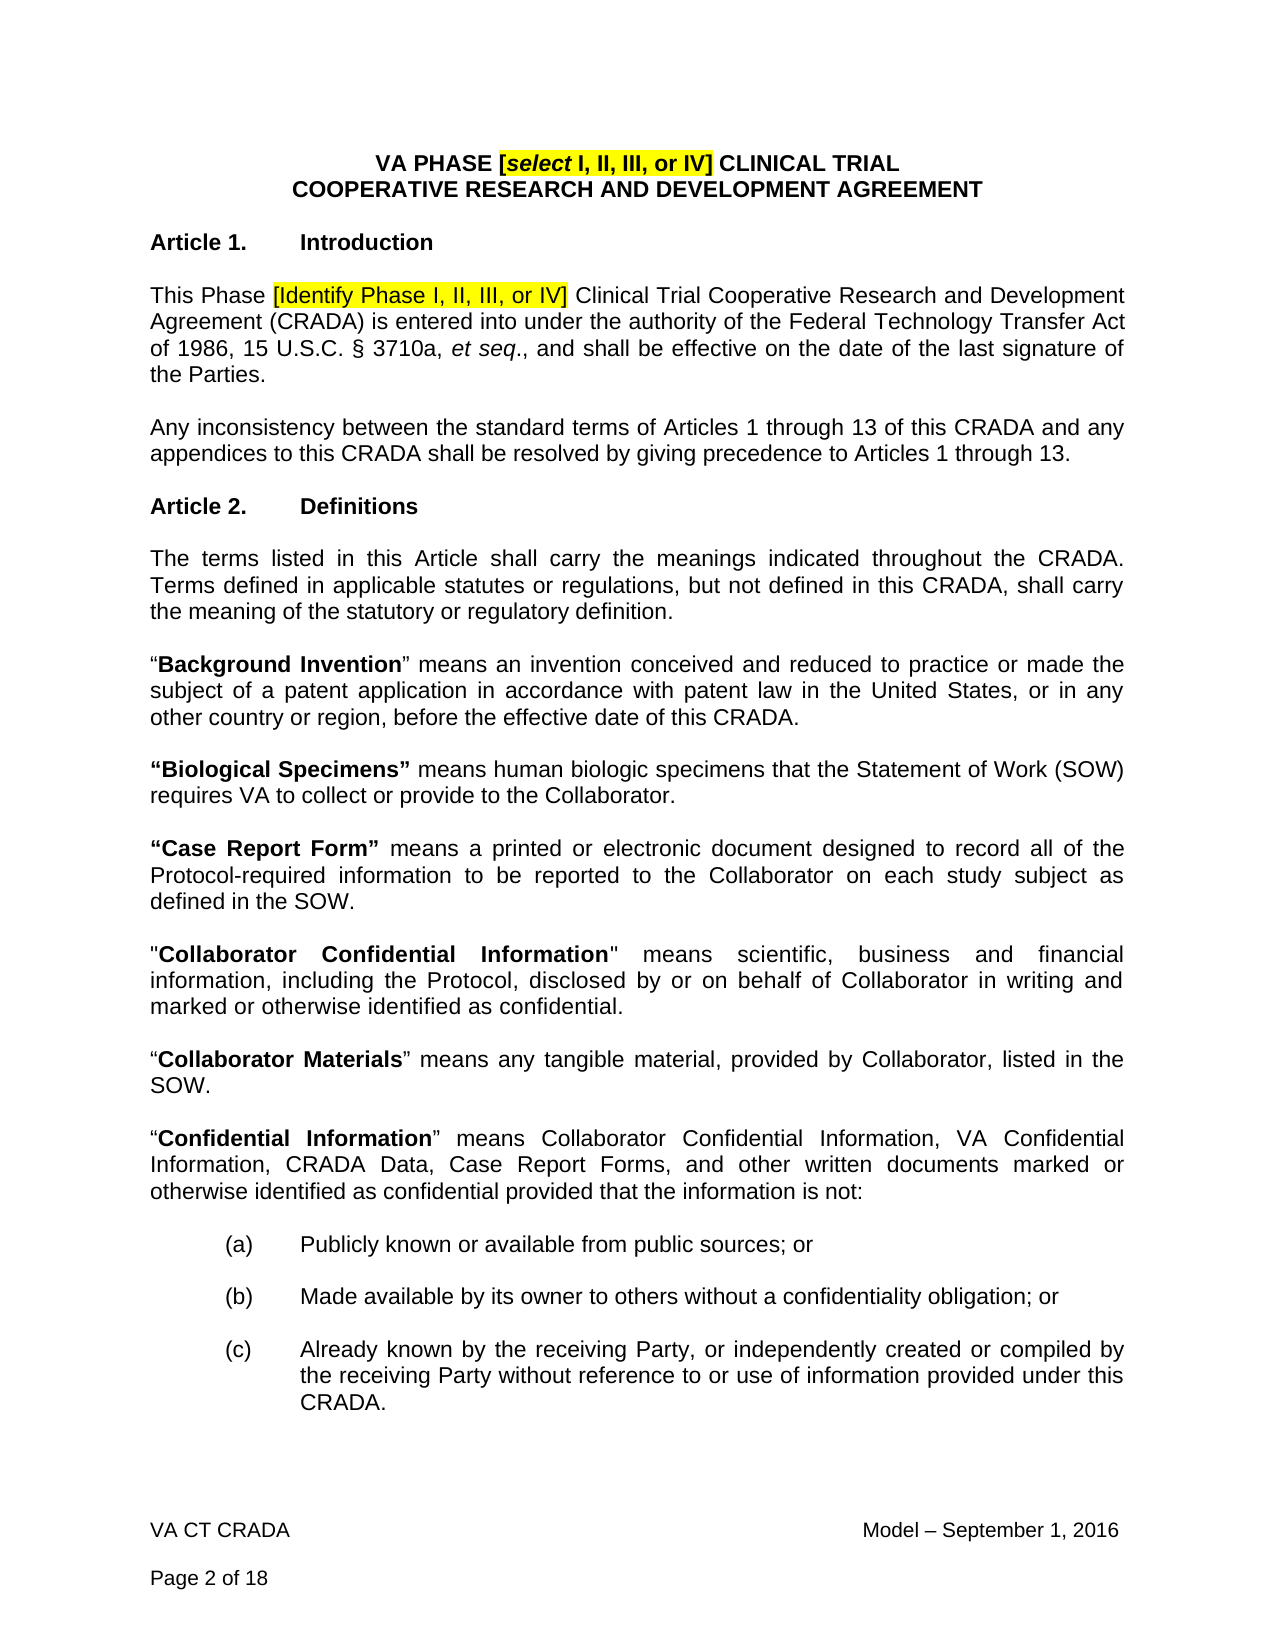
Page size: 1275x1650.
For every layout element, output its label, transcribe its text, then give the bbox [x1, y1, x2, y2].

text “Collaborator Materials” means any tangible material, provided by Collaborator, listed in the SOW. [150, 1046, 1125, 1099]
text “Confidential Information” means Collaborator Confidential Information, VA Confidential Information, CRADA Data, Case Report Forms, and other written documents marked or otherwise identified as confidential provided that the information is not: [150, 1125, 1125, 1204]
text “Case Report Form” means a printed or electronic document designed to record all of the Protocol-required information to be reported to the Collaborator on each study subject as defined in the SOW. [150, 835, 1125, 914]
text VA PHASE [select I, II, III, or IV] CLINICAL TRIAL [713, 150, 1125, 176]
text (a) Publicly known or available from public sources; or [225, 1231, 1125, 1257]
text (c) Already known by the receiving Party, or independently created or compiled by the receiving Party without reference to or use of information provided under this CRADA. [225, 1336, 1125, 1415]
text “Background Invention” means an invention conceived and reduced to practice or made the subject of a patent application in accordance with patent law in the United States, or in any other country or region, before the effective date of this CRADA. [150, 651, 1125, 730]
text (b) Made available by its owner to others without a confidentiality obligation; or [225, 1283, 1125, 1309]
text The terms listed in this Article shall carry the meanings indicated throughout the CRADA. Terms defined in applicable statutes or regulations, but not defined in this CRADA, shall carry the meaning of the statutory or regulatory definition. [150, 545, 1125, 624]
text “Biological Specimens” means human biologic specimens that the Statement of Work (SOW) requires VA to collect or provide to the Collaborator. [150, 756, 1125, 809]
subtitle Article 1. Introduction [150, 229, 1125, 255]
subtitle Article 2. Definitions [150, 493, 1125, 519]
text "Collaborator Confidential Information" means scientific, business and financial information, including the Protocol, disclosed by or on behalf of Collaborator in writing and marked or otherwise identified as confidential. [150, 941, 1125, 1020]
text This Phase [Identify Phase I, II, III, or IV] Clinical Trial Cooperative Research and Development Agreement (CRADA) is entered into under the authority of the Federal Technology Transfer Act of 1986, 15 U.S.C. § 3710a, et seq., and shall be effective on the date of the last signature of the Parties. [150, 282, 1125, 387]
text Any inconsistency between the standard terms of Articles 1 through 13 of this CRADA and any appendices to this CRADA shall be resolved by giving precedence to Articles 1 through 13. [150, 413, 1125, 466]
text COOPERATIVE RESEARCH AND DEVELOPMENT AGREEMENT [150, 176, 1125, 203]
text VA PHASE [select I, II, III, or IV] CLINICAL TRIAL [150, 150, 499, 176]
